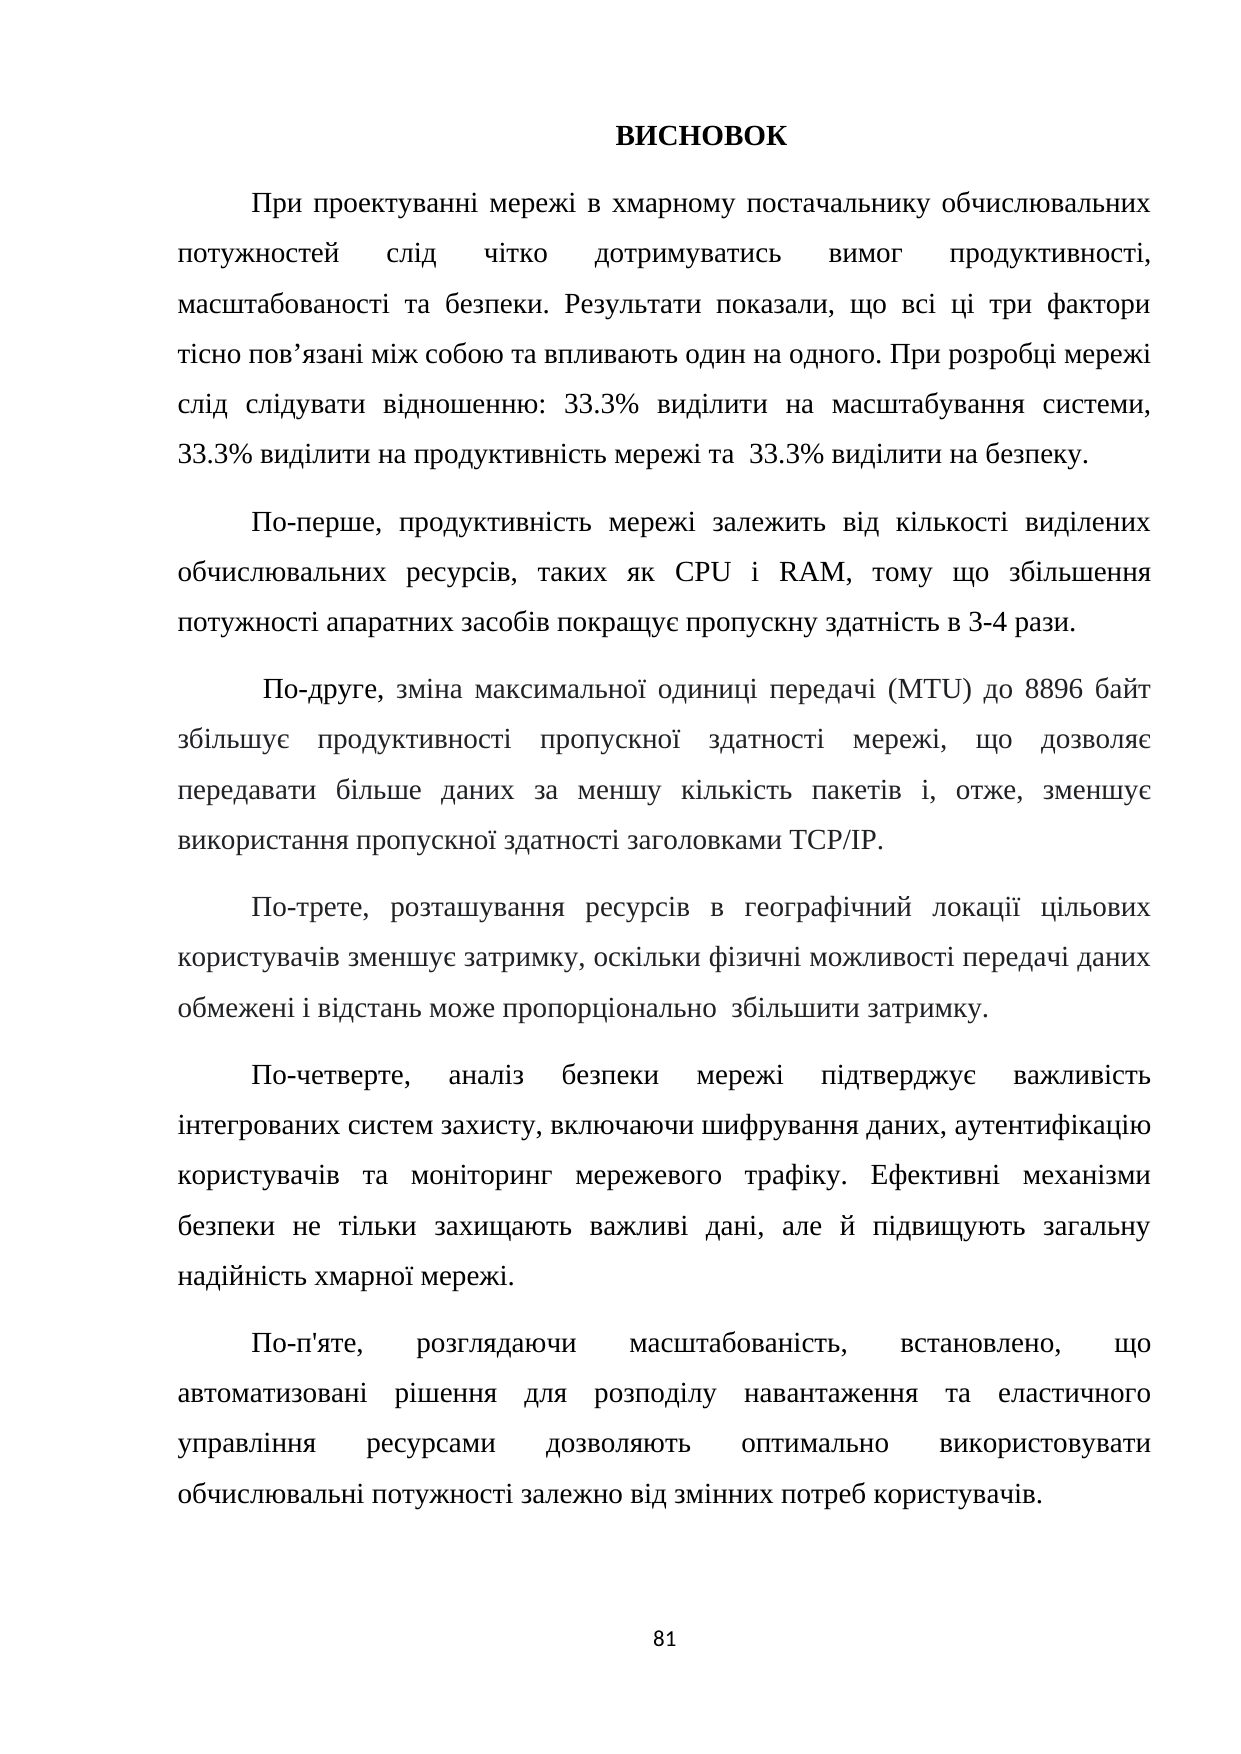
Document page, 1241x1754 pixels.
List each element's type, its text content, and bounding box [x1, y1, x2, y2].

text По-трете, розташування ресурсів в географічний локації цільових користувачів зменшує затримку, оскільки фізичні можливості передачі даних обмежені і відстань може пропорціонально збільшити затримку. [177, 889, 1152, 1023]
text По-четверте, аналіз безпеки мережі підтверджує важливість інтегрованих систем захисту, включаючи шифрування даних, аутентифікацію користувачів та моніторинг мережевого трафіку. Ефективні механізми безпеки не тільки захищають важливі дані, але й підвищують загальну надійність хмарної мережі. [177, 1057, 1152, 1292]
text По-перше, продуктивність мережі залежить від кількості виділених обчислювальних ресурсів, таких як CPU і RAM, тому що збільшення потужності апаратних засобів покращує пропускну здатність в 3-4 рази. [177, 504, 1152, 638]
text По-друге, зміна максимальної одиниці передачі (MTU) до 8896 байт збільшує продуктивності пропускної здатності мережі, що дозволяє передавати більше даних за меншу кількість пакетів і, отже, зменшує використання пропускної здатності заголовками TCP/IP. [177, 671, 1152, 856]
text При проектуванні мережі в хмарному постачальнику обчислювальних потужностей слід чітко дотримуватись вимог продуктивності, масштабованості та безпеки. Результати показали, що всі ці три фактори тісно пов’язані між собою та впливають один на одного. При розробці мережі слід слідувати відношенню: 33.3% виділити на масштабування системи, 33.3% виділити на продуктивність мережі та 33.3% виділити на безпеку. [177, 185, 1152, 470]
text ВИСНОВОК [177, 118, 1152, 152]
text По-п'яте, розглядаючи масштабованість, встановлено, що автоматизовані рішення для розподілу навантаження та еластичного управління ресурсами дозволяють оптимально використовувати обчислювальні потужності залежно від змінних потреб користувачів. [177, 1325, 1152, 1509]
